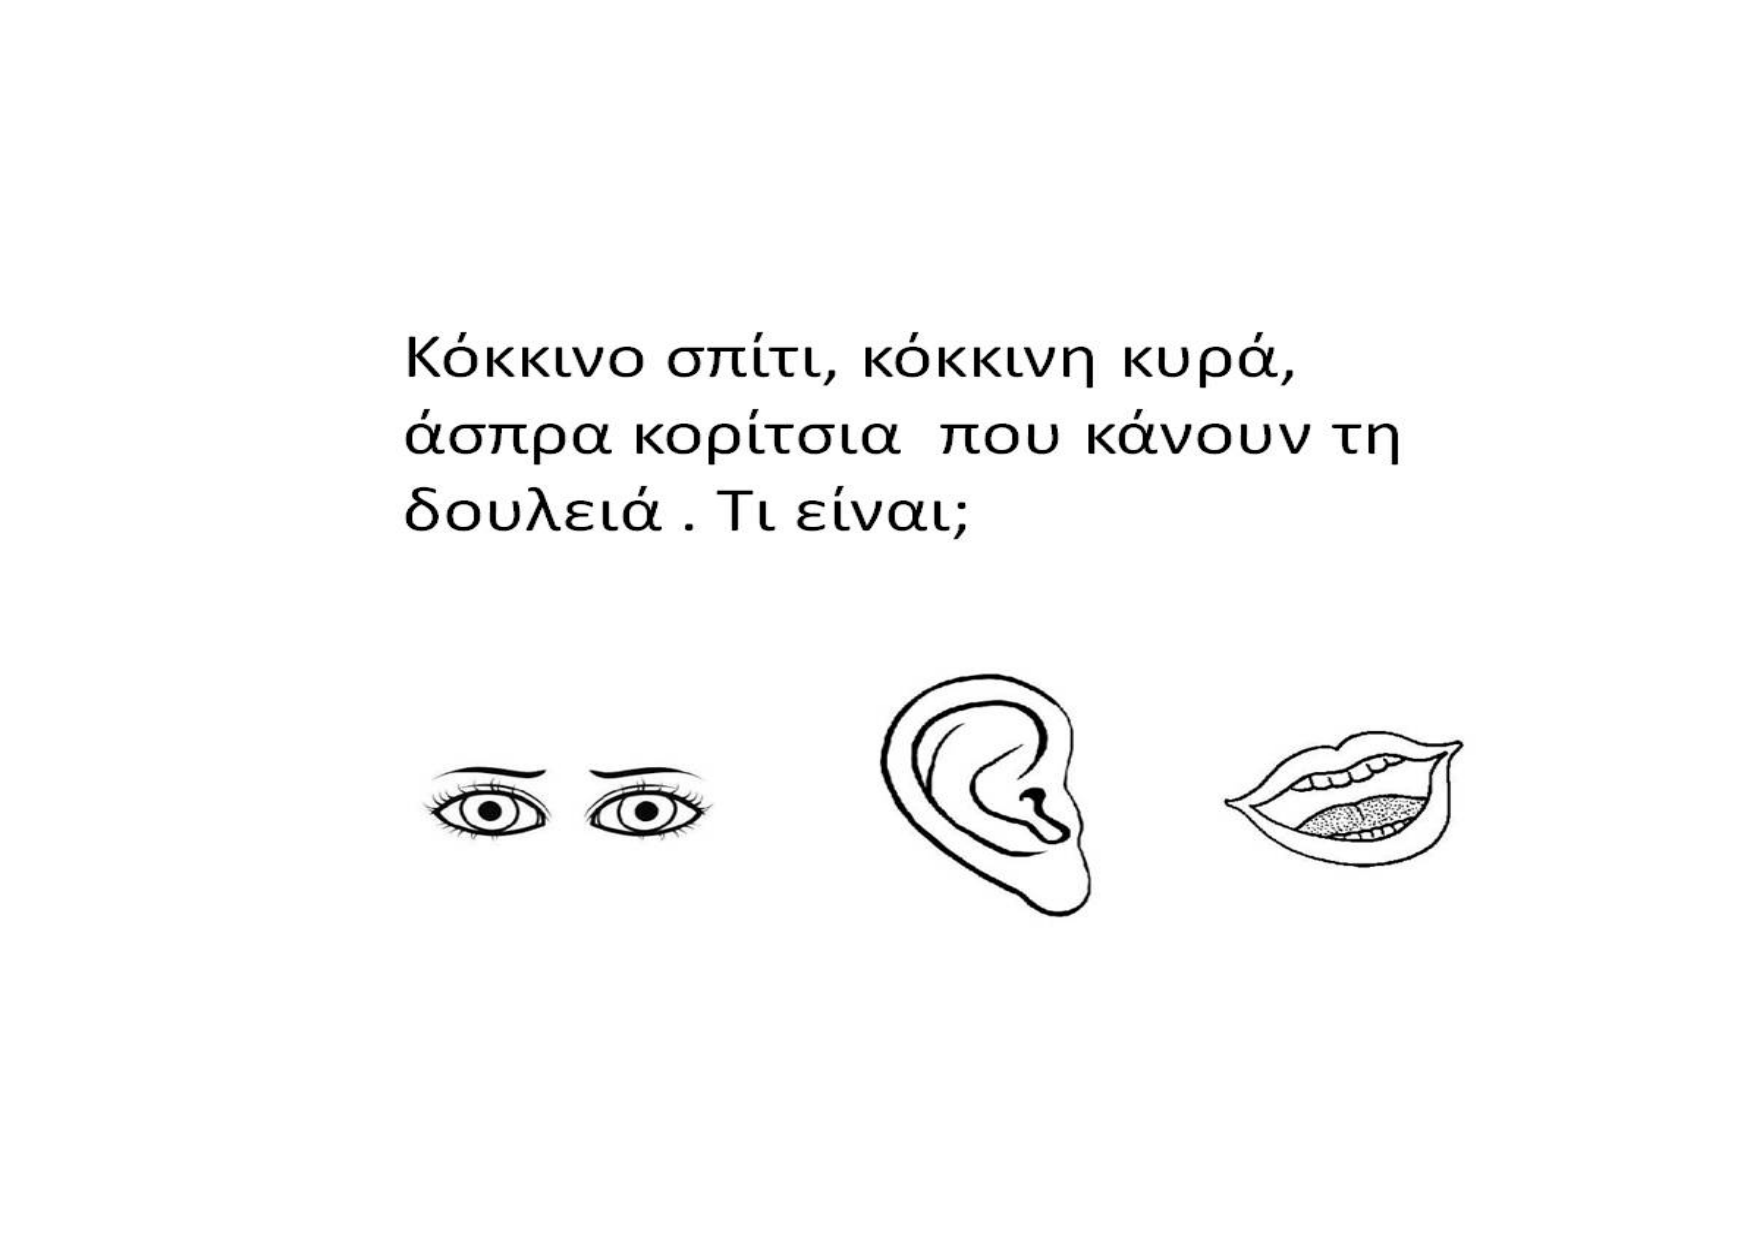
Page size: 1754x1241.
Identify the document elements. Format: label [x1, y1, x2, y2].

picture [150, 187, 1558, 1052]
